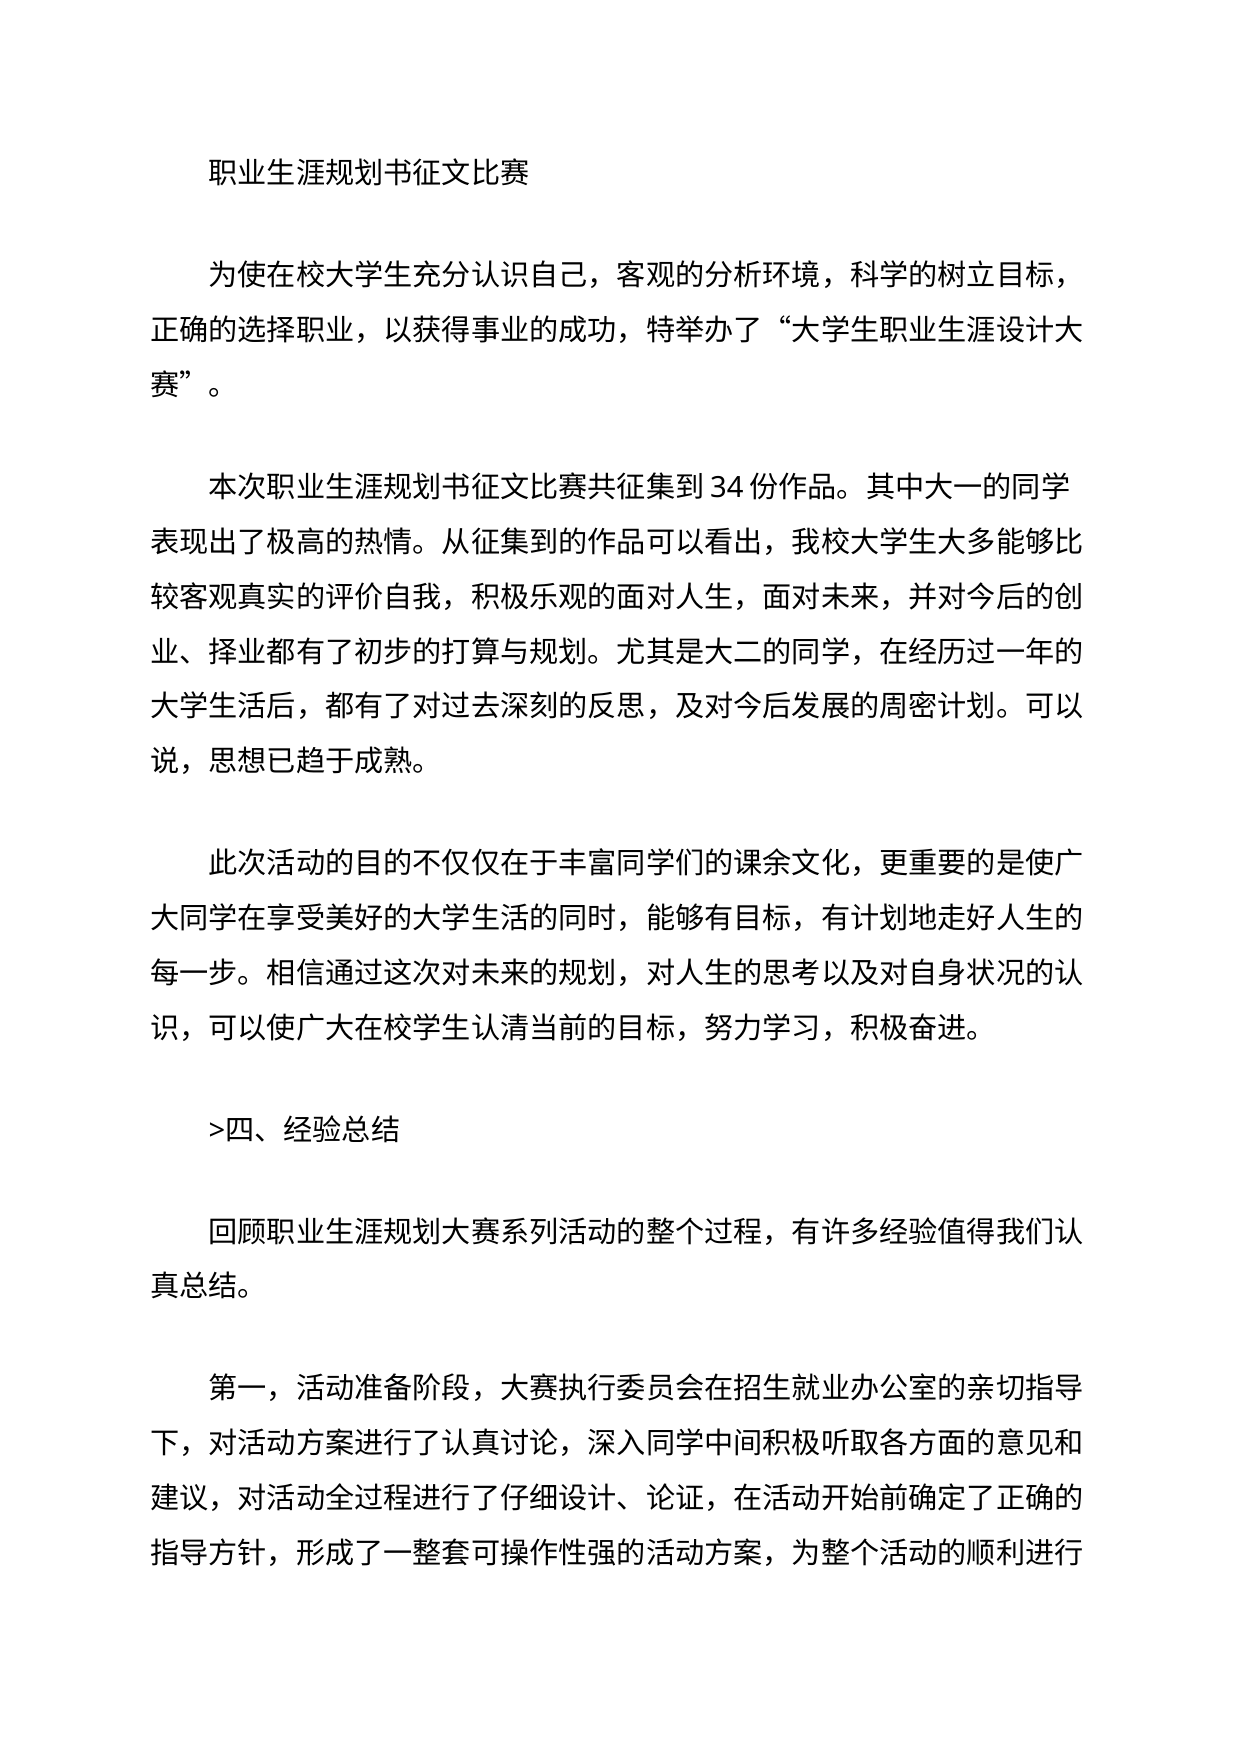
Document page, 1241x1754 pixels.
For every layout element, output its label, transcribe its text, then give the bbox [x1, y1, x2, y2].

text >四、经验总结 [150, 1106, 1090, 1148]
text 此次活动的目的不仅仅在于丰富同学们的课余文化，更重要的是使广大同学在享受美好的大学生活的同时，能够有目标，有计划地走好人生的每一步。相信通过这次对未来的规划，对人生的思考以及对自身状况的认识，可以使广大在校学生认清当前的目标，努力学习，积极奋进。 [150, 840, 1090, 1047]
text 为使在校大学生充分认识自己，客观的分析环境，科学的树立目标，正确的选择职业，以获得事业的成功，特举办了“大学生职业生涯设计大赛”。 [150, 252, 1090, 404]
text 本次职业生涯规划书征文比赛共征集到34份作品。其中大一的同学表现出了极高的热情。从征集到的作品可以看出，我校大学生大多能够比较客观真实的评价自我，积极乐观的面对人生，面对未来，并对今后的创业、择业都有了初步的打算与规划。尤其是大二的同学，在经历过一年的大学生活后，都有了对过去深刻的反思，及对今后发展的周密计划。可以说，思想已趋于成熟。 [150, 463, 1090, 780]
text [150, 1365, 1090, 1572]
text 回顾职业生涯规划大赛系列活动的整个过程，有许多经验值得我们认真总结。 [150, 1208, 1090, 1305]
text 职业生涯规划书征文比赛 [150, 150, 1090, 192]
